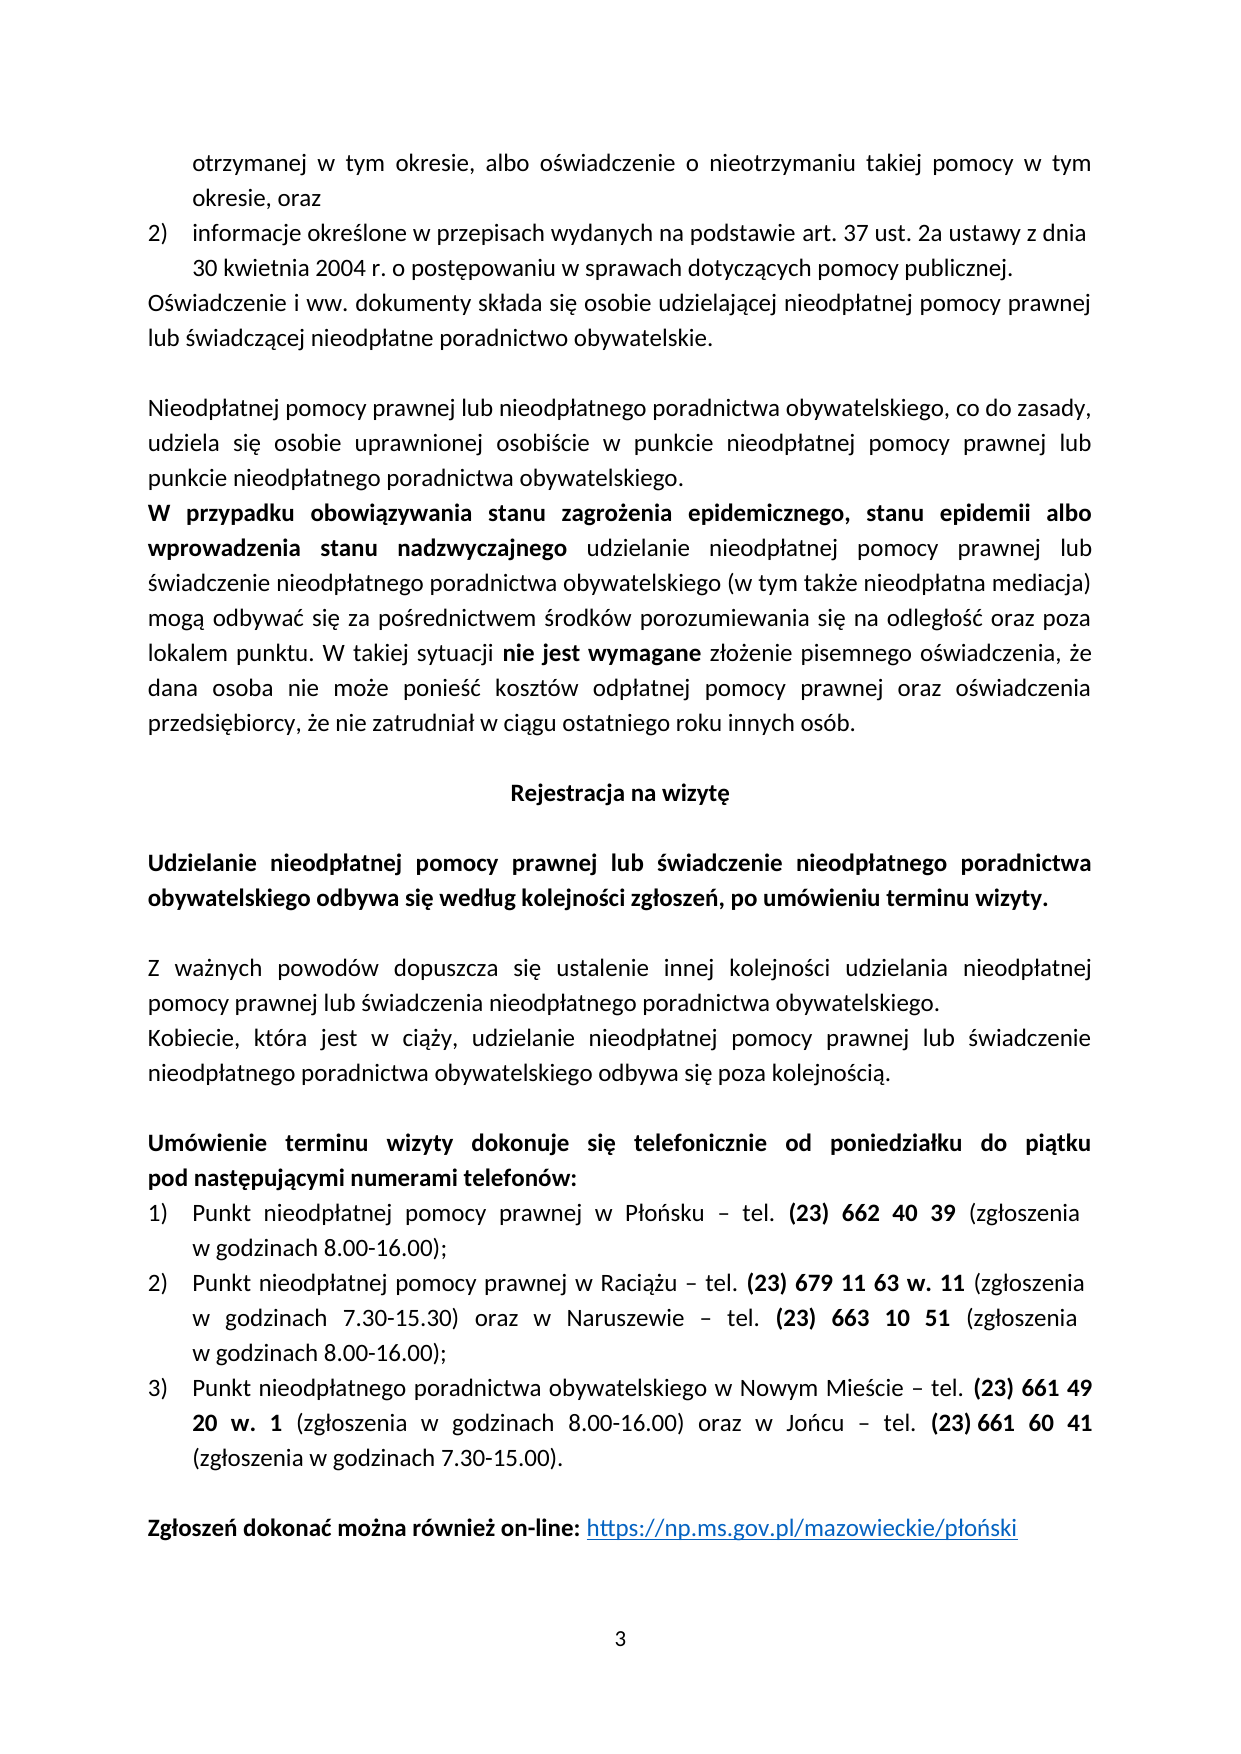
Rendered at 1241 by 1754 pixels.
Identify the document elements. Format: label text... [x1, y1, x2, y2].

text Kobiecie, która jest w ciąży, udzielanie nieodpłatnej pomocy prawnej lub świadczenie nieodpłatnego poradnictwa obywatelskiego odbywa się poza kolejnością. [148, 1023, 1093, 1088]
text Oświadczenie i ww. dokumenty składa się osobie udzielającej nieodpłatnej pomocy prawnej lub świadczącej nieodpłatne poradnictwo obywatelskie. [148, 288, 1093, 353]
list Punkt nieodpłatnej pomocy prawnej w Raciążu – tel. (23) 679 11 63 w. 11 (zgłoszenia w godzinach 7.30-15.30) oraz w Naruszewie – tel. (23) 663 10 51 (zgłoszenia w godzinach 8.00-16.00); [148, 1268, 1093, 1368]
text W przypadku obowiązywania stanu zagrożenia epidemicznego, stanu epidemii albo wprowadzenia stanu nadzwyczajnego udzielanie nieodpłatnej pomocy prawnej lub świadczenie nieodpłatnego poradnictwa obywatelskiego (w tym także nieodpłatna mediacja) mogą odbywać się za pośrednictwem środków porozumiewania się na odległość oraz poza lokalem punktu. W takiej sytuacji nie jest wymagane złożenie pisemnego oświadczenia, że dana osoba nie może ponieść kosztów odpłatnej pomocy prawnej oraz oświadczenia przedsiębiorcy, że nie zatrudniał w ciągu ostatniego roku innych osób. [148, 498, 1093, 738]
text Nieodpłatnej pomocy prawnej lub nieodpłatnego poradnictwa obywatelskiego, co do zasady, udziela się osobie uprawnionej osobiście w punkcie nieodpłatnej pomocy prawnej lub punkcie nieodpłatnego poradnictwa obywatelskiego. [148, 393, 1093, 493]
text Z ważnych powodów dopuszcza się ustalenie innej kolejności udzielania nieodpłatnej pomocy prawnej lub świadczenia nieodpłatnego poradnictwa obywatelskiego. [148, 953, 1093, 1018]
text Udzielanie nieodpłatnej pomocy prawnej lub świadczenie nieodpłatnego poradnictwa obywatelskiego odbywa się według kolejności zgłoszeń, po umówieniu terminu wizyty. [148, 848, 1093, 913]
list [148, 148, 1093, 213]
list informacje określone w przepisach wydanych na podstawie art. 37 ust. 2a ustawy z dnia 30 kwietnia 2004 r. o postępowaniu w sprawach dotyczących pomocy publicznej. [148, 218, 1093, 283]
text Rejestracja na wizytę [148, 778, 1093, 808]
list Punkt nieodpłatnej pomocy prawnej w Płońsku – tel. (23) 662 40 39 (zgłoszenia w godzinach 8.00-16.00); [148, 1198, 1093, 1263]
text Zgłoszeń dokonać można również on-line: https://np.ms.gov.pl/mazowieckie/płoński [148, 1513, 1093, 1543]
list Punkt nieodpłatnego poradnictwa obywatelskiego w Nowym Mieście – tel. (23) 661 49 20 w. 1 (zgłoszenia w godzinach 8.00-16.00) oraz w Jońcu – tel. (23) 661 60 41 (zgłoszenia w godzinach 7.30-15.00). [148, 1373, 1093, 1473]
text Umówienie terminu wizyty dokonuje się telefonicznie od poniedziałku do piątku pod następującymi numerami telefonów: [148, 1128, 1093, 1193]
